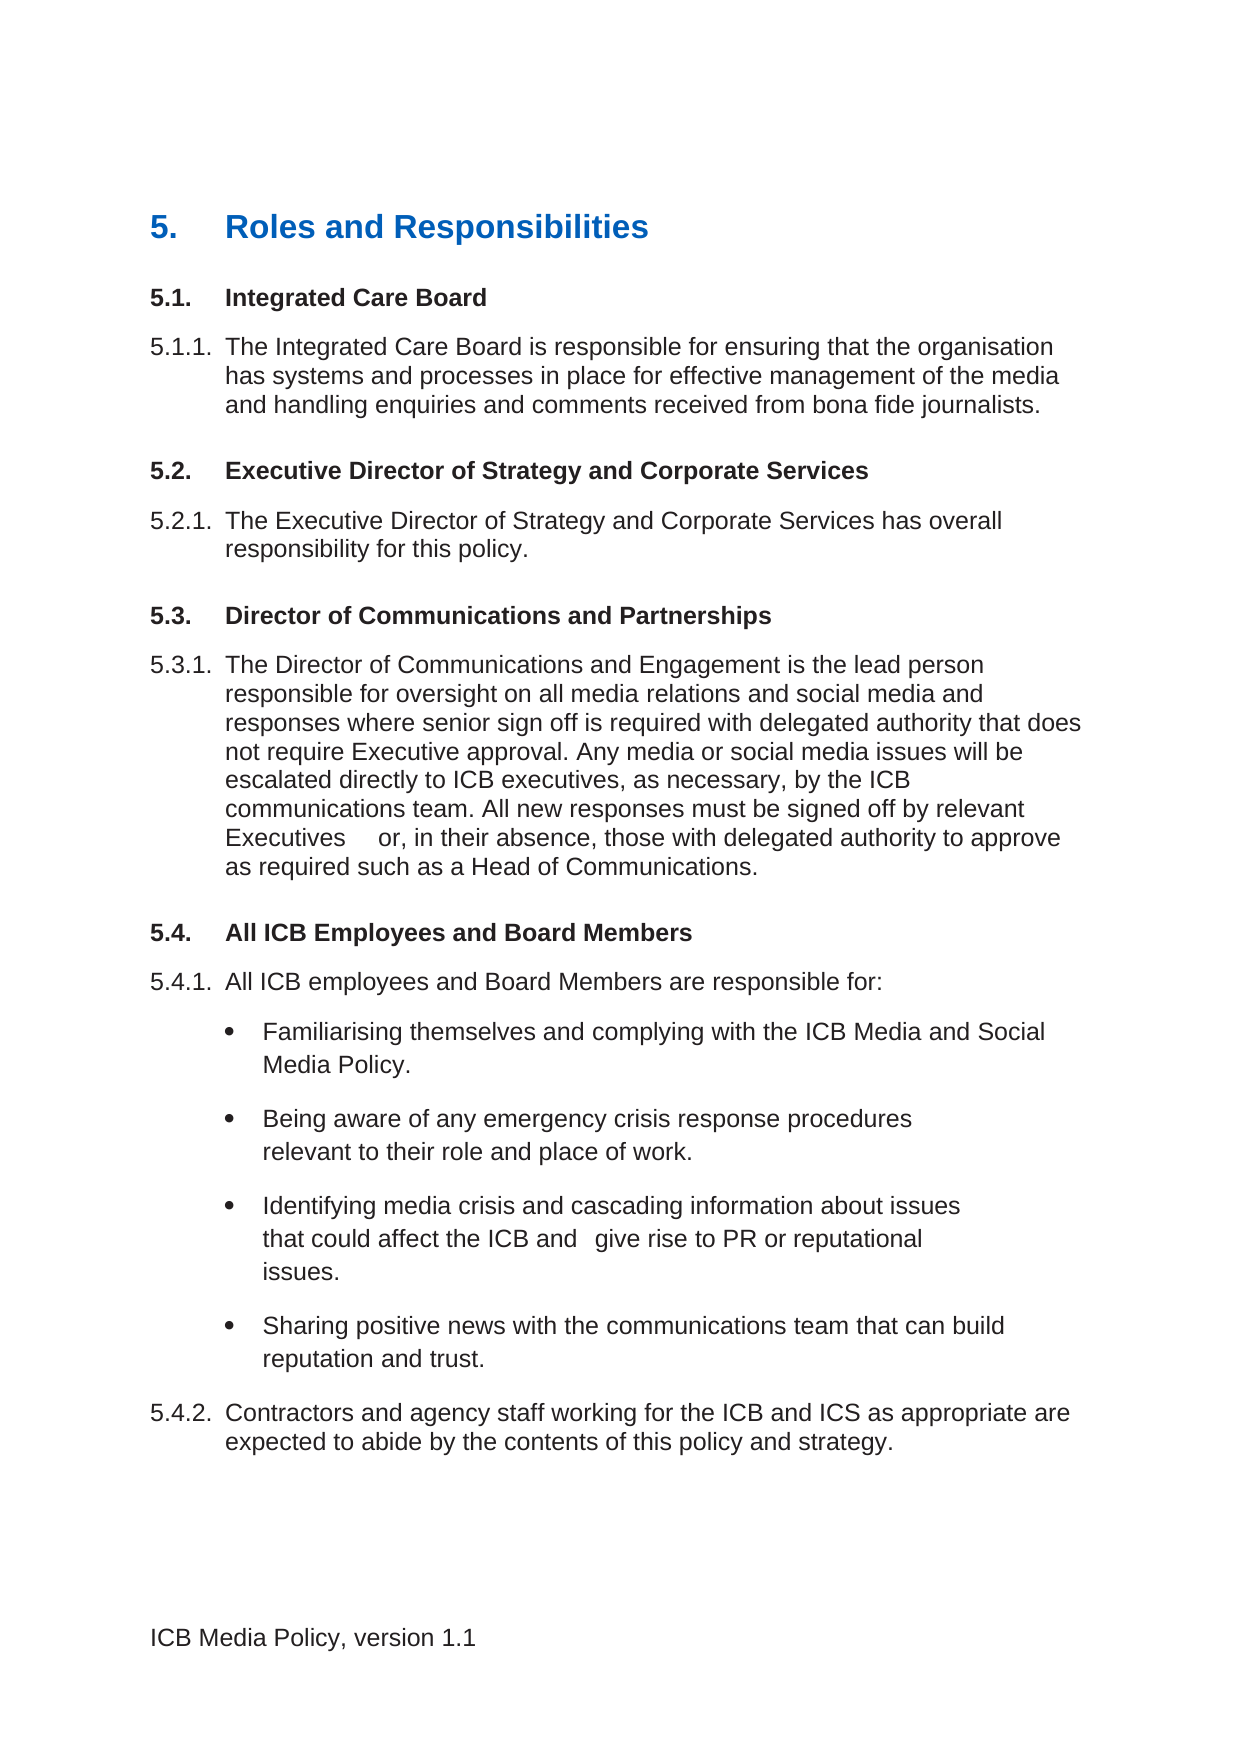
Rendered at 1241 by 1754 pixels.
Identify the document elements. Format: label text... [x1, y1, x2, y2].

subtitle Integrated Care Board [150, 283, 1090, 311]
text The Integrated Care Board is responsible for ensuring that the organisation has systems and processes in place for effective management of the media and handling enquiries and comments received from bona fide journalists. [150, 332, 1090, 418]
text Contractors and agency staff working for the ICB and ICS as appropriate are expected to abide by the contents of this policy and strategy. [150, 1398, 1090, 1455]
text The Executive Director of Strategy and Corporate Services has overall responsibility for this policy. [150, 506, 1090, 563]
text All ICB employees and Board Members are responsible for: [150, 967, 1090, 996]
subtitle All ICB Employees and Board Members [150, 918, 1090, 946]
subtitle Executive Director of Strategy and Corporate Services [150, 456, 1090, 485]
list Sharing positive news with the communications team that can build reputation and trust. [225, 1311, 1005, 1373]
list Being aware of any emergency crisis response procedures relevant to their role and place of work. [225, 1104, 1005, 1166]
list Familiarising themselves and complying with the ICB Media and Social Media Policy. [225, 1017, 1090, 1079]
subtitle Director of Communications and Partnerships [150, 601, 1090, 629]
subtitle Roles and Responsibilities [150, 207, 1090, 245]
list Identifying media crisis and cascading information about issues that could affect the ICB and give rise to PR or reputational issues. [225, 1191, 1005, 1286]
text The Director of Communications and Engagement is the lead person responsible for oversight on all media relations and social media and responses where senior sign off is required with delegated authority that does not require Executive approval. Any media or social media issues will be escalated directly to ICB executives, as necessary, by the ICB communications team. All new responses must be signed off by relevant Executives or, in their absence, those with delegated authority to approve as required such as a Head of Communications. [150, 650, 1090, 880]
